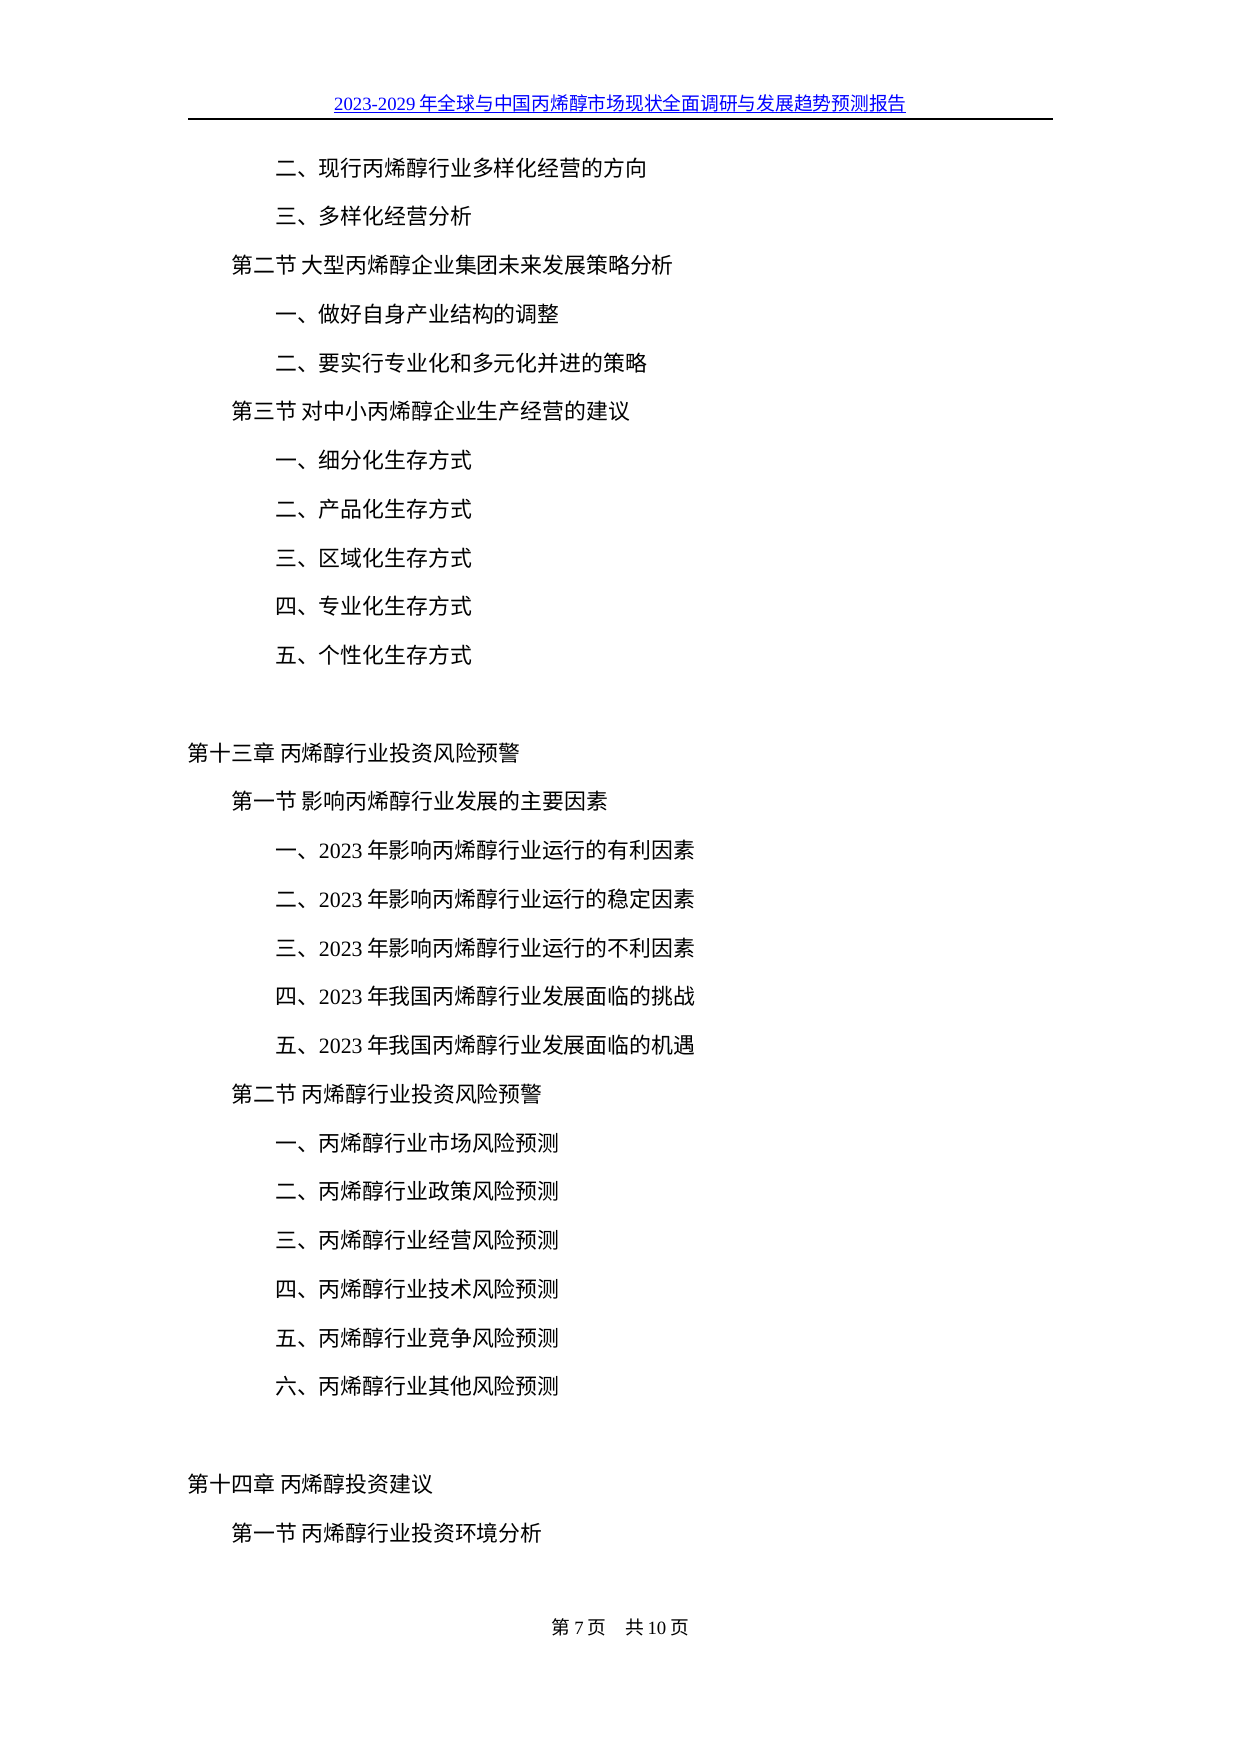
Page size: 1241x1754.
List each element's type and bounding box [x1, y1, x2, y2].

text [187, 150, 1053, 1548]
